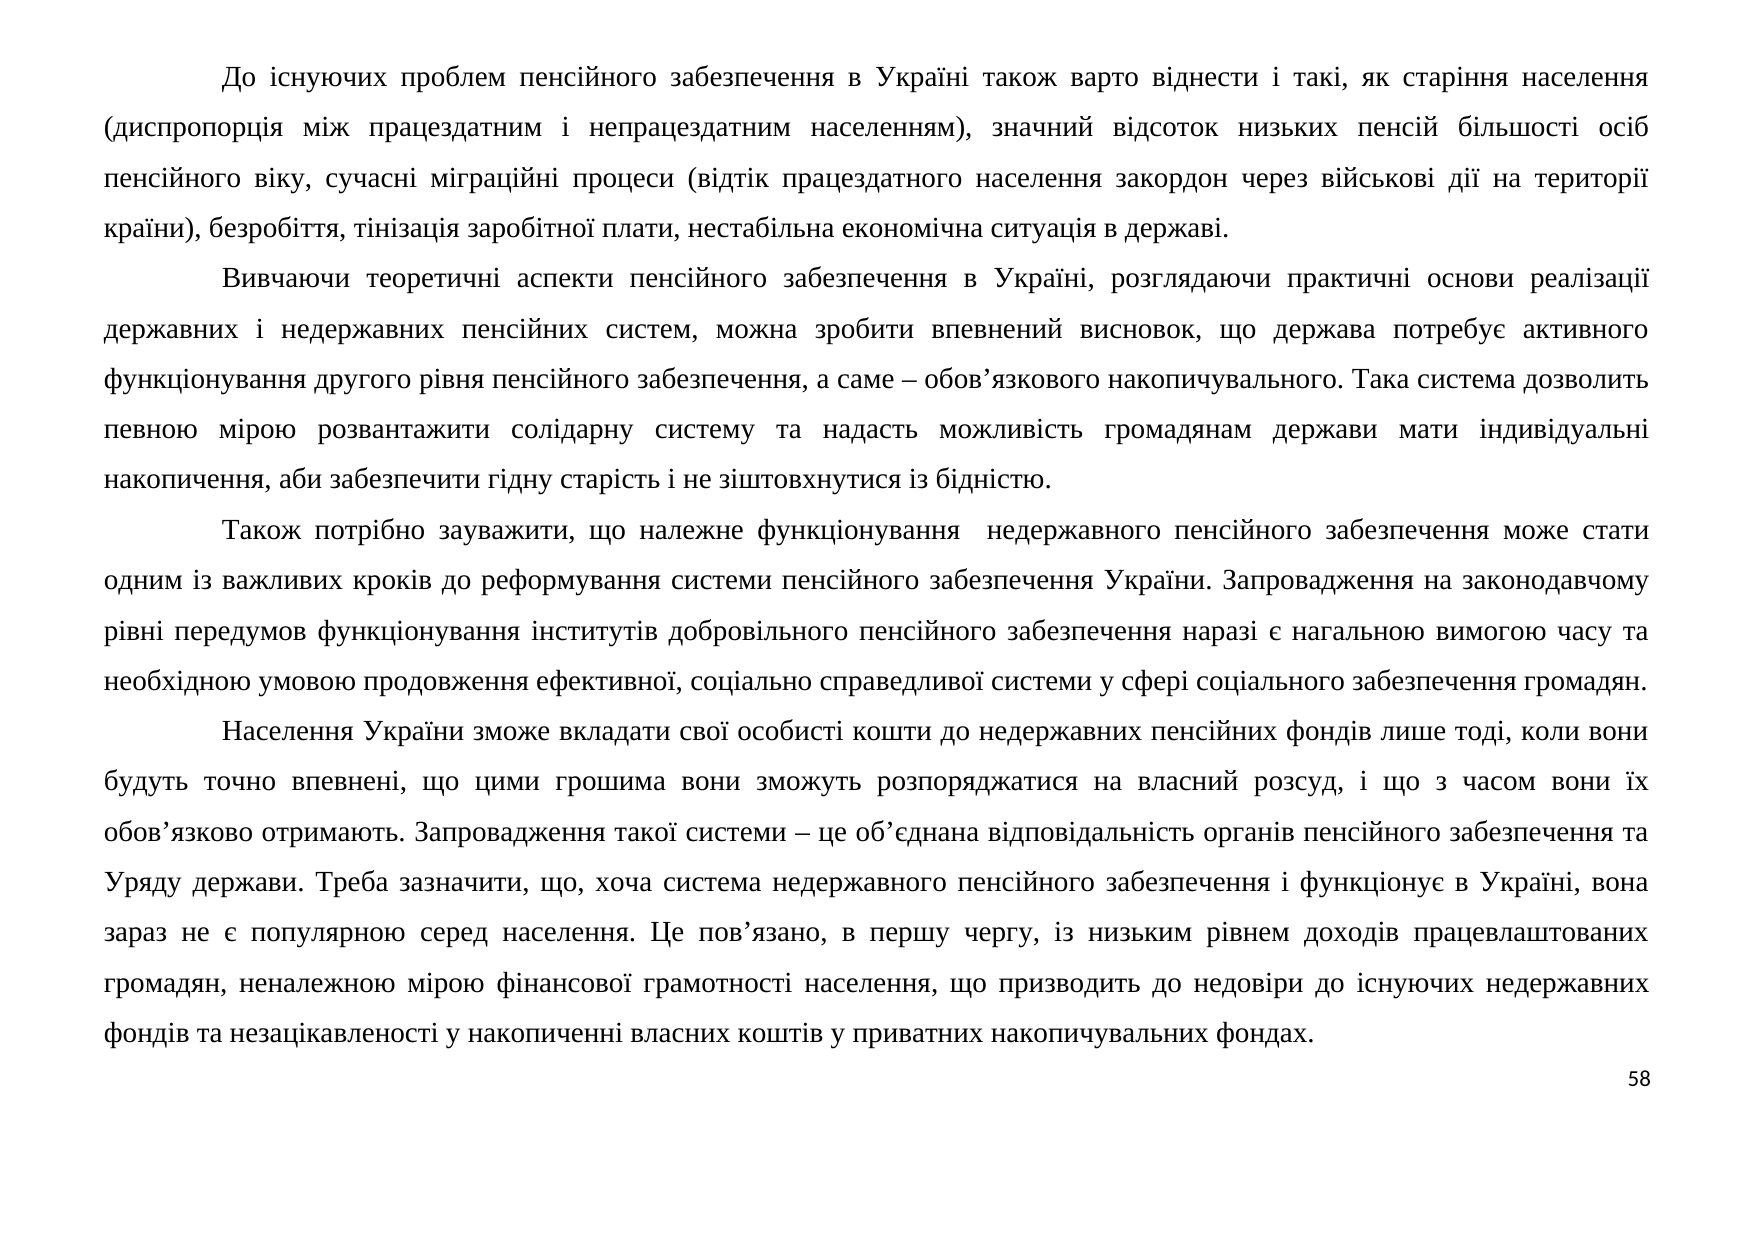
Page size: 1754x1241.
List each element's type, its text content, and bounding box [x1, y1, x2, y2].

text Населення України зможе вкладати свої особисті кошти до недержавних пенсійних фондів лише тоді, коли вони будуть точно впевнені, що цими грошима вони зможуть розпоряджатися на власний розсуд, і що з часом вони їх обов’язково отримають. Запровадження такої системи – це об’єднана відповідальність органів пенсійного забезпечення та Уряду держави. Треба зазначити, що, хоча система недержавного пенсійного забезпечення і функціонує в Україні, вона зараз не є популярною серед населення. Це пов’язано, в першу чергу, із низьким рівнем доходів працевлаштованих громадян, неналежною мірою фінансової грамотності населення, що призводить до недовіри до існуючих недержавних фондів та незацікавленості у накопиченні власних коштів у приватних накопичувальних фондах. [103, 713, 1651, 1049]
text До існуючих проблем пенсійного забезпечення в Україні також варто віднести і такі, як старіння населення (диспропорція між працездатним і непрацездатним населенням), значний відсоток низьких пенсій більшості осіб пенсійного віку, сучасні міграційні процеси (відтік працездатного населення закордон через військові дії на території країни), безробіття, тінізація заробітної плати, нестабільна економічна ситуація в державі. [103, 59, 1651, 244]
text Також потрібно зауважити, що належне функціонування недержавного пенсійного забезпечення може стати одним із важливих кроків до реформування системи пенсійного забезпечення України. Запровадження на законодавчому рівні передумов функціонування інститутів добровільного пенсійного забезпечення наразі є нагальною вимогою часу та необхідною умовою продовження ефективної, соціально справедливої системи у сфері соціального забезпечення громадян. [103, 512, 1651, 696]
text Вивчаючи теоретичні аспекти пенсійного забезпечення в Україні, розглядаючи практичні основи реалізації державних і недержавних пенсійних систем, можна зробити впевнений висновок, що держава потребує активного функціонування другого рівня пенсійного забезпечення, а саме – обов’язкового накопичувального. Така система дозволить певною мірою розвантажити солідарну систему та надасть можливість громадянам держави мати індивідуальні накопичення, аби забезпечити гідну старість і не зіштовхнутися із бідністю. [103, 260, 1651, 495]
